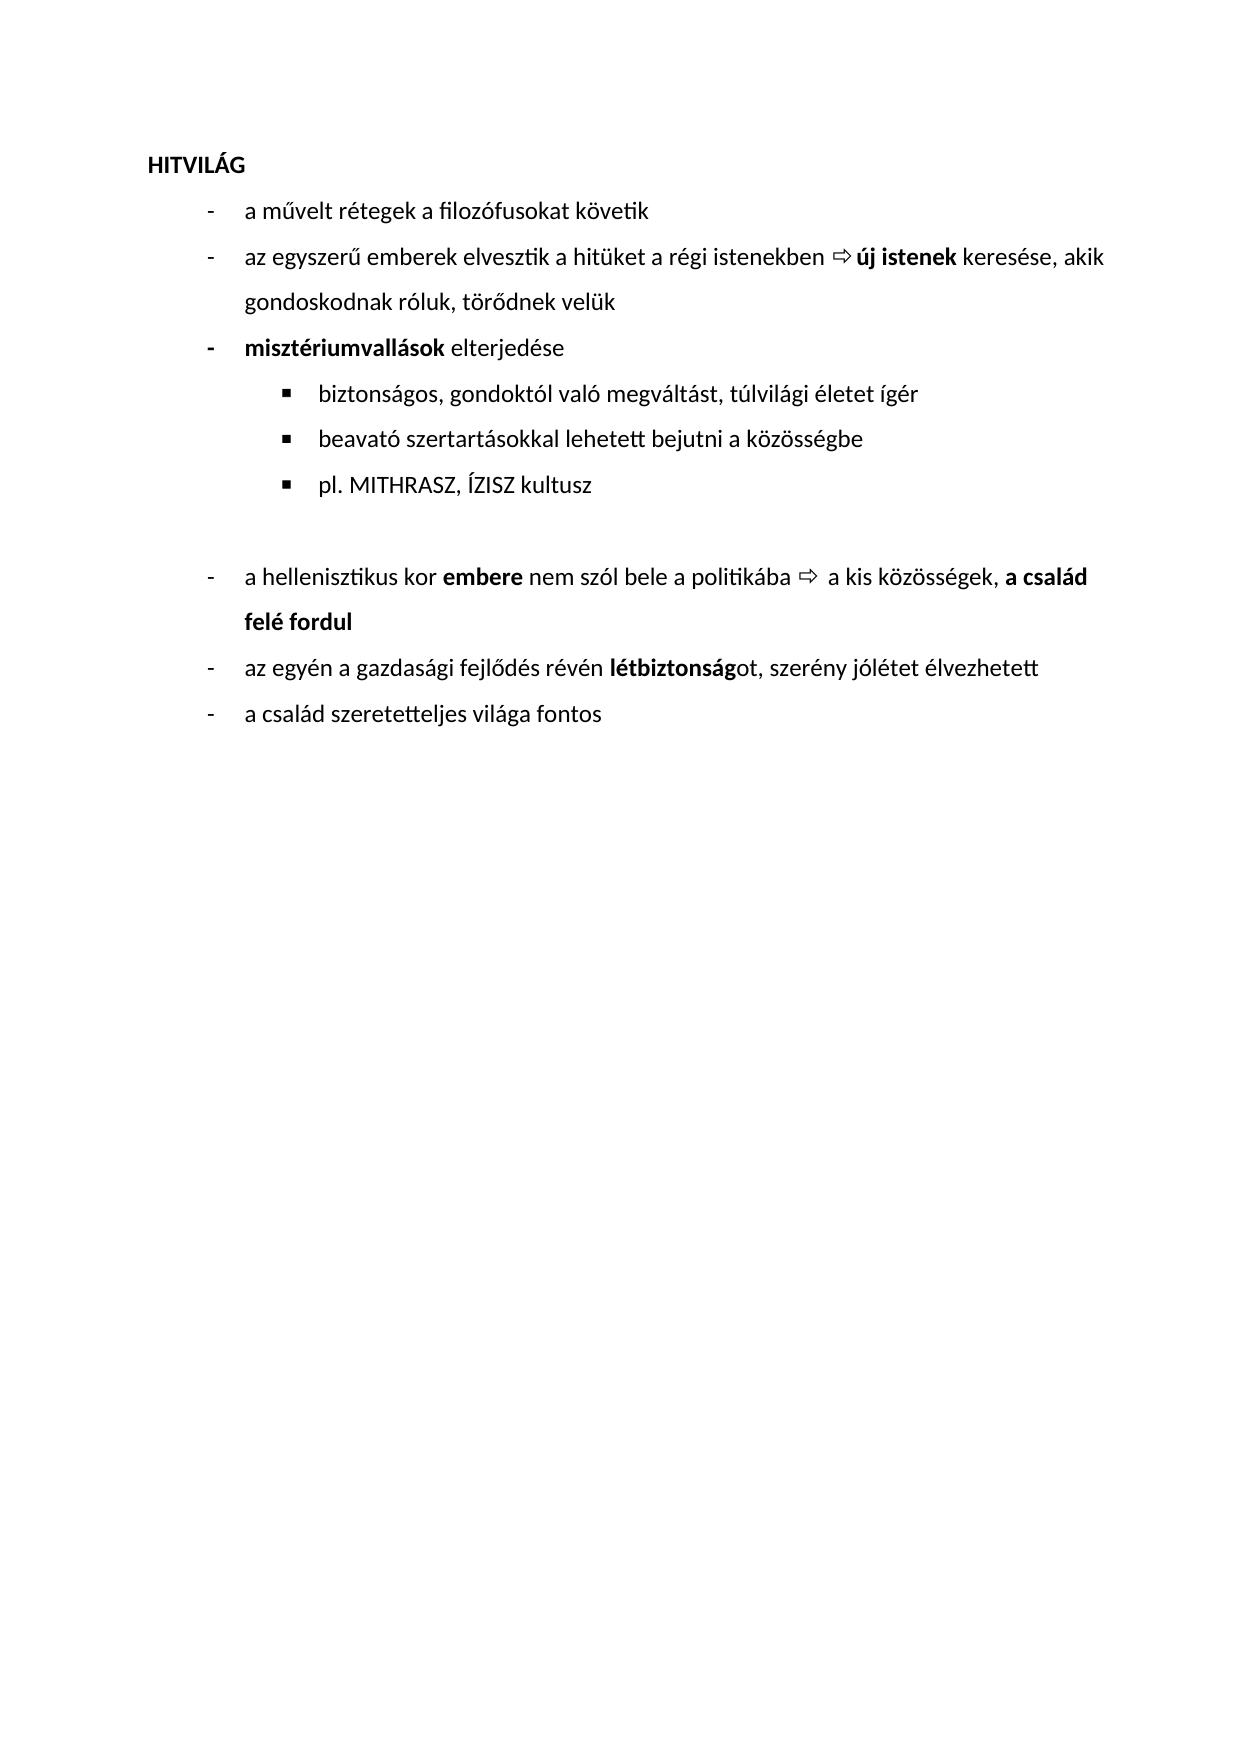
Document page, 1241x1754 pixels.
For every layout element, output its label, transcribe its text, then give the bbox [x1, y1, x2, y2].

list az egyén a gazdasági fejlődés révén létbiztonságot, szerény jólétet élvezhetett [207, 652, 1107, 683]
list biztonságos, gondoktól való megváltást, túlvilági életet ígér [281, 378, 1107, 408]
list beavató szertartásokkal lehetett bejutni a közösségbe [281, 423, 1107, 454]
list pl. MITHRASZ, ÍZISZ kultusz [281, 469, 1107, 500]
list a hellenisztikus kor embere nem szól bele a politikába a kis közösségek, a család felé fordul [207, 561, 1107, 637]
list a család szeretetteljes világa fontos [207, 698, 1107, 728]
list a művelt rétegek a filozófusokat követik [207, 195, 1107, 225]
list misztériumvallások elterjedése [207, 332, 1107, 363]
list az egyszerű emberek elvesztik a hitüket a régi istenekben új istenek keresése, akik gondoskodnak róluk, törődnek velük [207, 241, 1107, 317]
text HITVILÁG [148, 149, 1107, 180]
